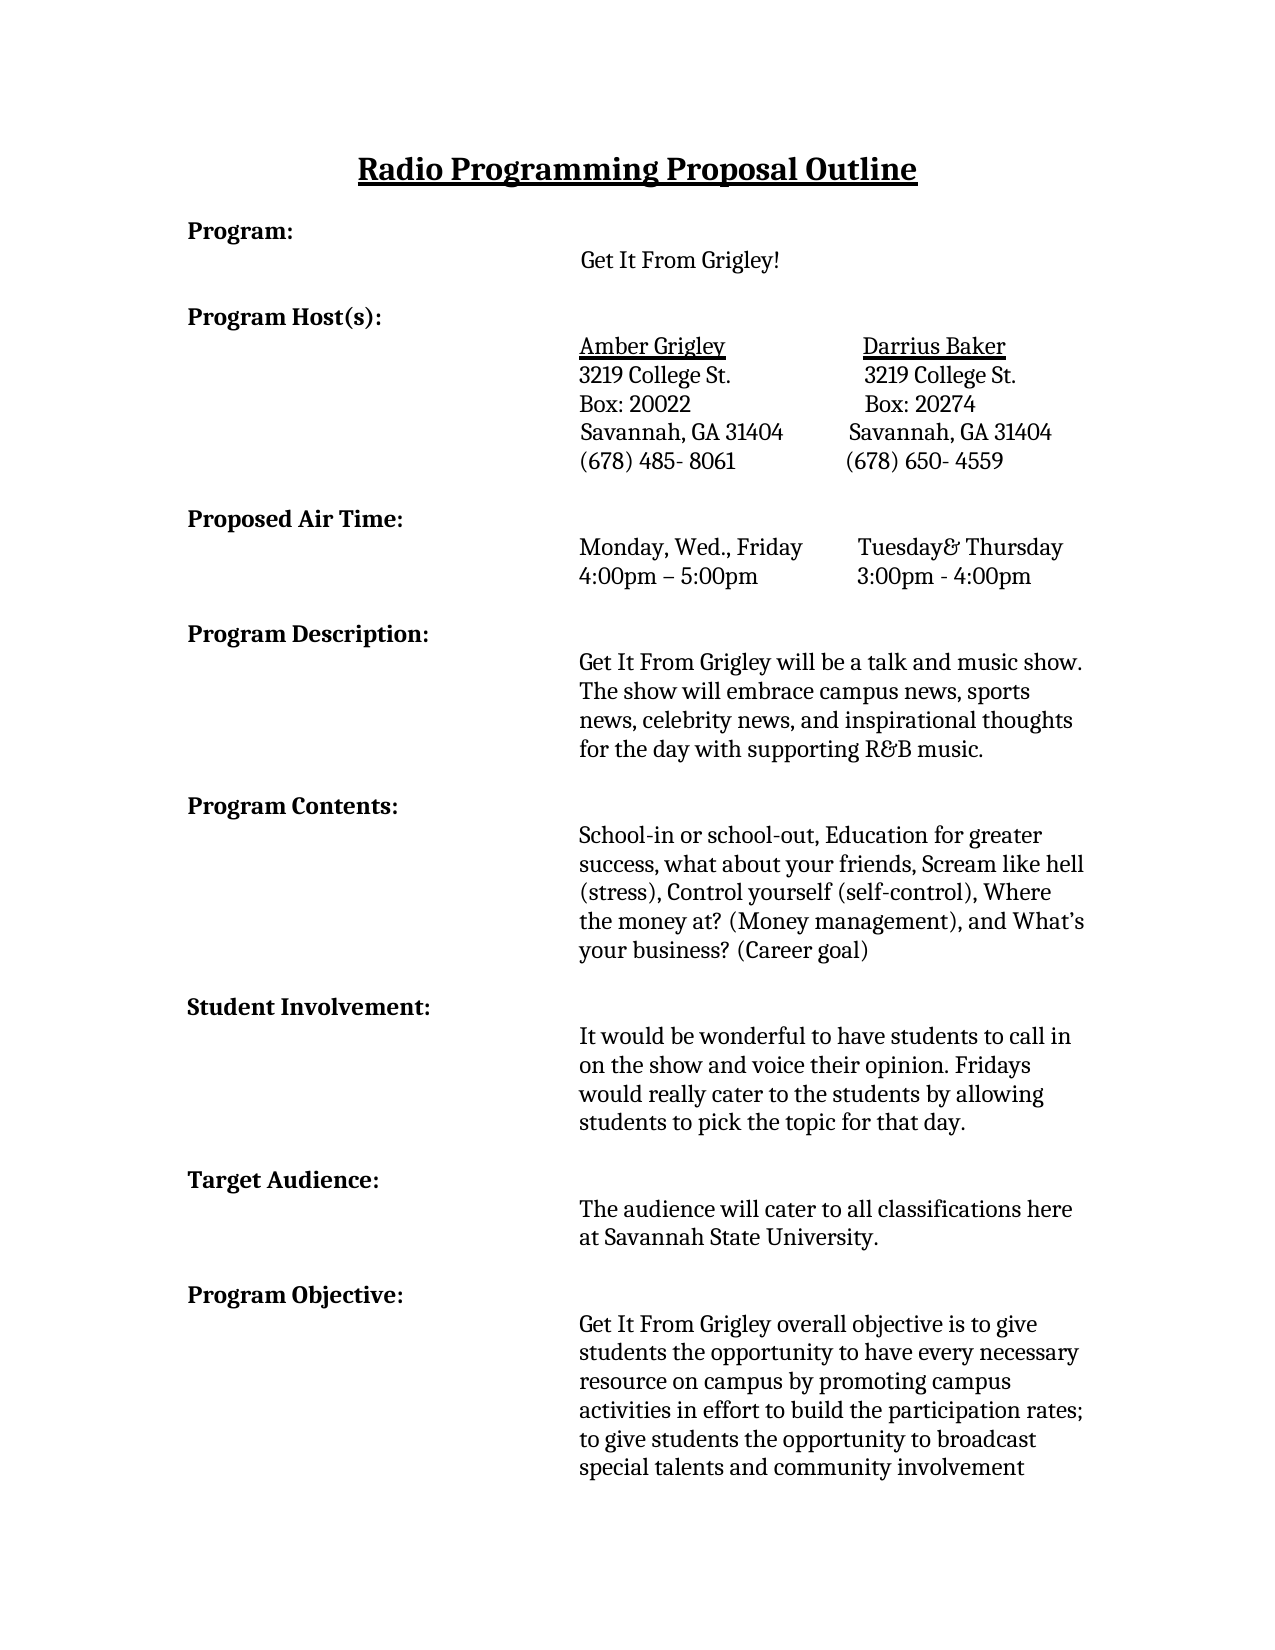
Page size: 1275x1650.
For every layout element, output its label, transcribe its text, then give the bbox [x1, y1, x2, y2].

text (678) 485- 8061 (678) 650- 4559 [187, 447, 1087, 476]
text Box: 20022 Box: 20274 [187, 389, 1087, 418]
text Savannah, GA 31404 Savannah, GA 31404 [187, 418, 1087, 447]
text School-in or school-out, Education for greater success, what about your friends, Scream like hell (stress), Control yourself (self-control), Where the money at? (Money management), and What’s your business? (Career goal) [579, 821, 1087, 964]
text Get It From Grigley! [487, 246, 1087, 274]
text Student Involvement: [187, 993, 1087, 1022]
text Proposed Air Time: [187, 504, 1087, 533]
text 4:00pm – 5:00pm 3:00pm - 4:00pm [187, 562, 1087, 591]
text Get It From Grigley will be a talk and music show. The show will embrace campus news, sports news, celebrity news, and inspirational thoughts for the day with supporting R&B music. [579, 648, 1087, 763]
text Program Host(s): [187, 303, 1087, 332]
text Program Contents: [187, 792, 1087, 821]
text It would be wonderful to have students to call in on the show and voice their opinion. Fridays would really cater to the students by allowing students to pick the topic for that day. [579, 1022, 1087, 1137]
text Program Objective: [187, 1281, 1087, 1309]
text Target Audience: [187, 1166, 1087, 1194]
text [579, 1309, 1087, 1482]
text Monday, Wed., Friday Tuesday& Thursday [562, 533, 1087, 562]
text Program: [187, 217, 1087, 246]
text Radio Programming Proposal Outline [187, 150, 1087, 188]
text Program Description: [187, 619, 1087, 648]
text 3219 College St. 3219 College St. [187, 361, 1087, 389]
text Amber Grigley Darrius Baker [562, 332, 1087, 361]
text The audience will cater to all classifications here at Savannah State University. [579, 1194, 1087, 1252]
